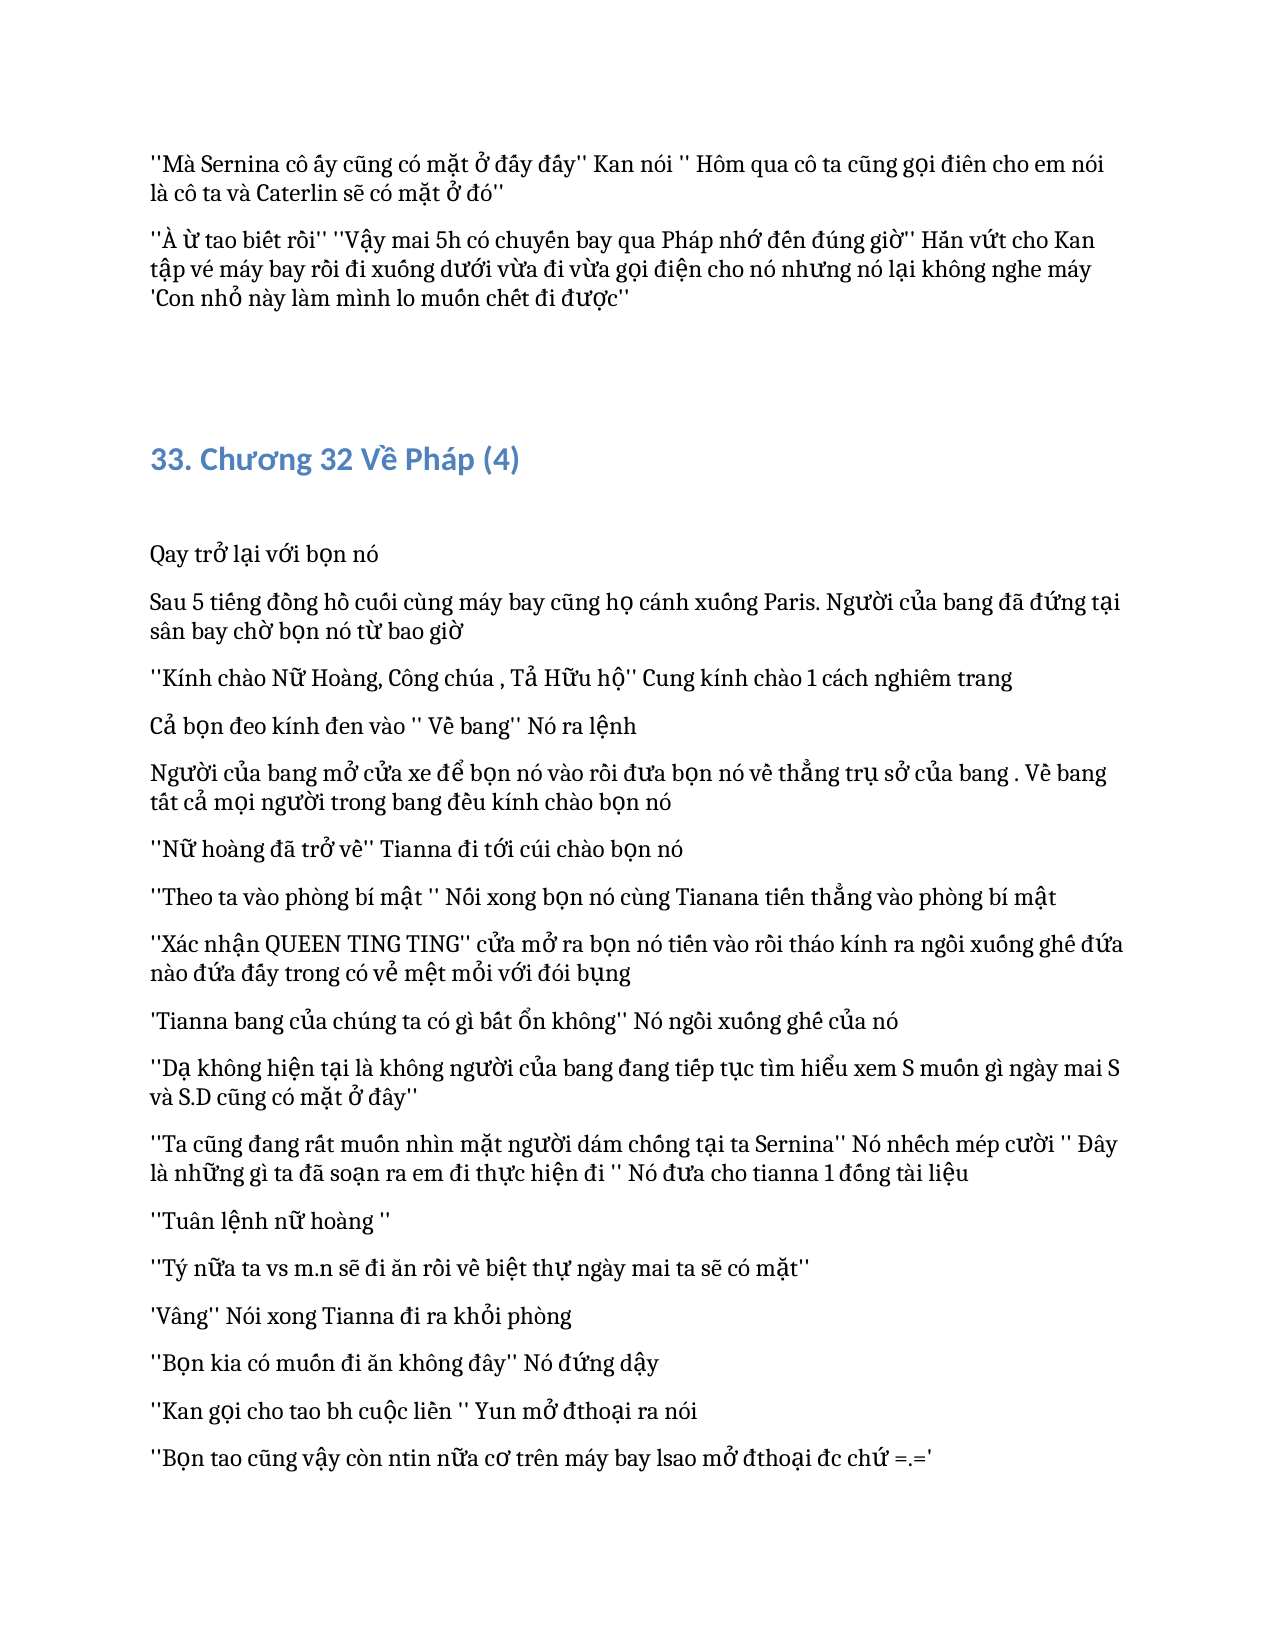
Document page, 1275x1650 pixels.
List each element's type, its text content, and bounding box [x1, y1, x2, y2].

text ''Ta cũng đang rất muốn nhìn mặt người dám chống tại ta Sernina'' Nó nhếch mép cười '' Đây là những gì ta đã soạn ra em đi thực hiện đi '' Nó đưa cho tianna 1 đống tài liệu [150, 1130, 1125, 1188]
text ''Kan gọi cho tao bh cuộc liền '' Yun mở đthoại ra nói [150, 1397, 1125, 1425]
text ''Tý nữa ta vs m.n sẽ đi ăn rồi về biệt thự ngày mai ta sẽ có mặt'' [150, 1254, 1125, 1283]
text Qay trở lại với bọn nó [150, 483, 1125, 569]
text ''Kính chào Nữ Hoàng, Công chúa , Tả Hữu hộ'' Cung kính chào 1 cách nghiêm trang [150, 664, 1125, 693]
text ''Xác nhận QUEEN TING TING'' cửa mở ra bọn nó tiến vào rồi tháo kính ra ngồi xuống ghế đứa nào đứa đấy trong có vẻ mệt mỏi với đói bụng [150, 930, 1125, 988]
text Sau 5 tiếng đồng hồ cuối cùng máy bay cũng họ cánh xuống Paris. Người của bang đã đứng tại sân bay chờ bọn nó từ bao giờ [150, 588, 1125, 645]
text ''Bọn tao cũng vậy còn ntin nữa cơ trên máy bay lsao mở đthoại đc chứ =.=' [150, 1444, 1125, 1473]
text ''Nữ hoàng đã trở về'' Tianna đi tới cúi chào bọn nó [150, 835, 1125, 864]
text 'Vâng'' Nói xong Tianna đi ra khỏi phòng [150, 1302, 1125, 1330]
text ''Mà Sernina cô ấy cũng có mặt ở đấy đấy'' Kan nói '' Hôm qua cô ta cũng gọi điên cho em nói là cô ta và Caterlin sẽ có mặt ở đó'' [150, 150, 1125, 207]
text ''Dạ không hiện tại là không người của bang đang tiếp tục tìm hiểu xem S muốn gì ngày mai S và S.D cũng có mặt ở đây'' [150, 1054, 1125, 1112]
text 'Tianna bang của chúng ta có gì bất ổn không'' Nó ngồi xuống ghế của nó [150, 1007, 1125, 1035]
text Người của bang mở cửa xe để bọn nó vào rồi đưa bọn nó về thẳng trụ sở của bang . Về bang tất cả mọi người trong bang đều kính chào bọn nó [150, 759, 1125, 817]
text ''Theo ta vào phòng bí mật '' Nối xong bọn nó cùng Tianana tiến thẳng vào phòng bí mật [150, 883, 1125, 912]
text ''Bọn kia có muốn đi ăn không đây'' Nó đứng dậy [150, 1349, 1125, 1378]
text ''Tuân lệnh nữ hoàng '' [150, 1207, 1125, 1235]
text Cả bọn đeo kính đen vào '' Về bang'' Nó ra lệnh [150, 712, 1125, 740]
subtitle 33. Chương 32 Về Pháp (4) [150, 438, 1125, 479]
text ''À ừ tao biết rồi'' ''Vậy mai 5h có chuyến bay qua Pháp nhớ đến đúng giờ'' Hắn vứt cho Kan tập vé máy bay rồi đi xuống dưới vừa đi vừa gọi điện cho nó nhưng nó lại không nghe máy 'Con nhỏ này làm mình lo muốn chết đi được'' [150, 226, 1125, 312]
